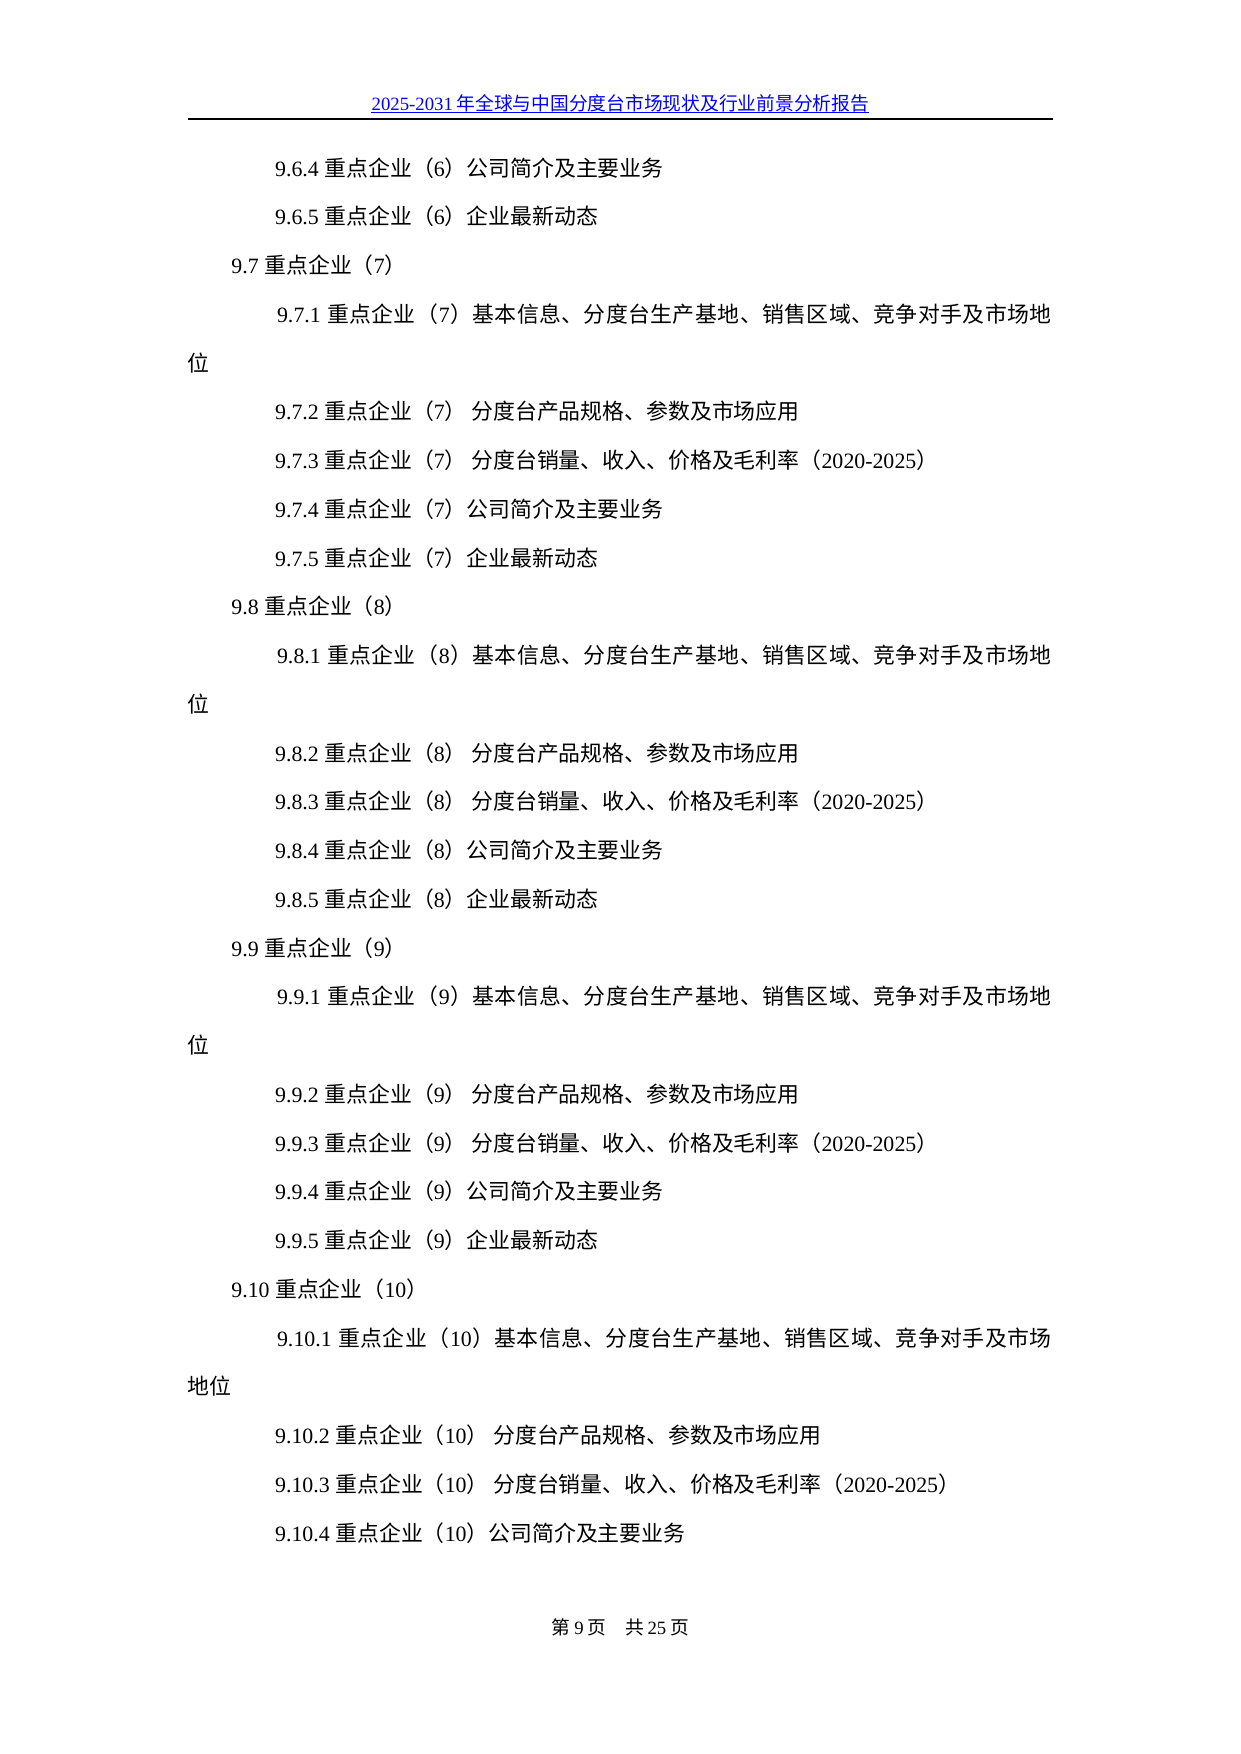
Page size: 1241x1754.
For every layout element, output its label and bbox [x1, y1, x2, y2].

text [187, 150, 1053, 1548]
